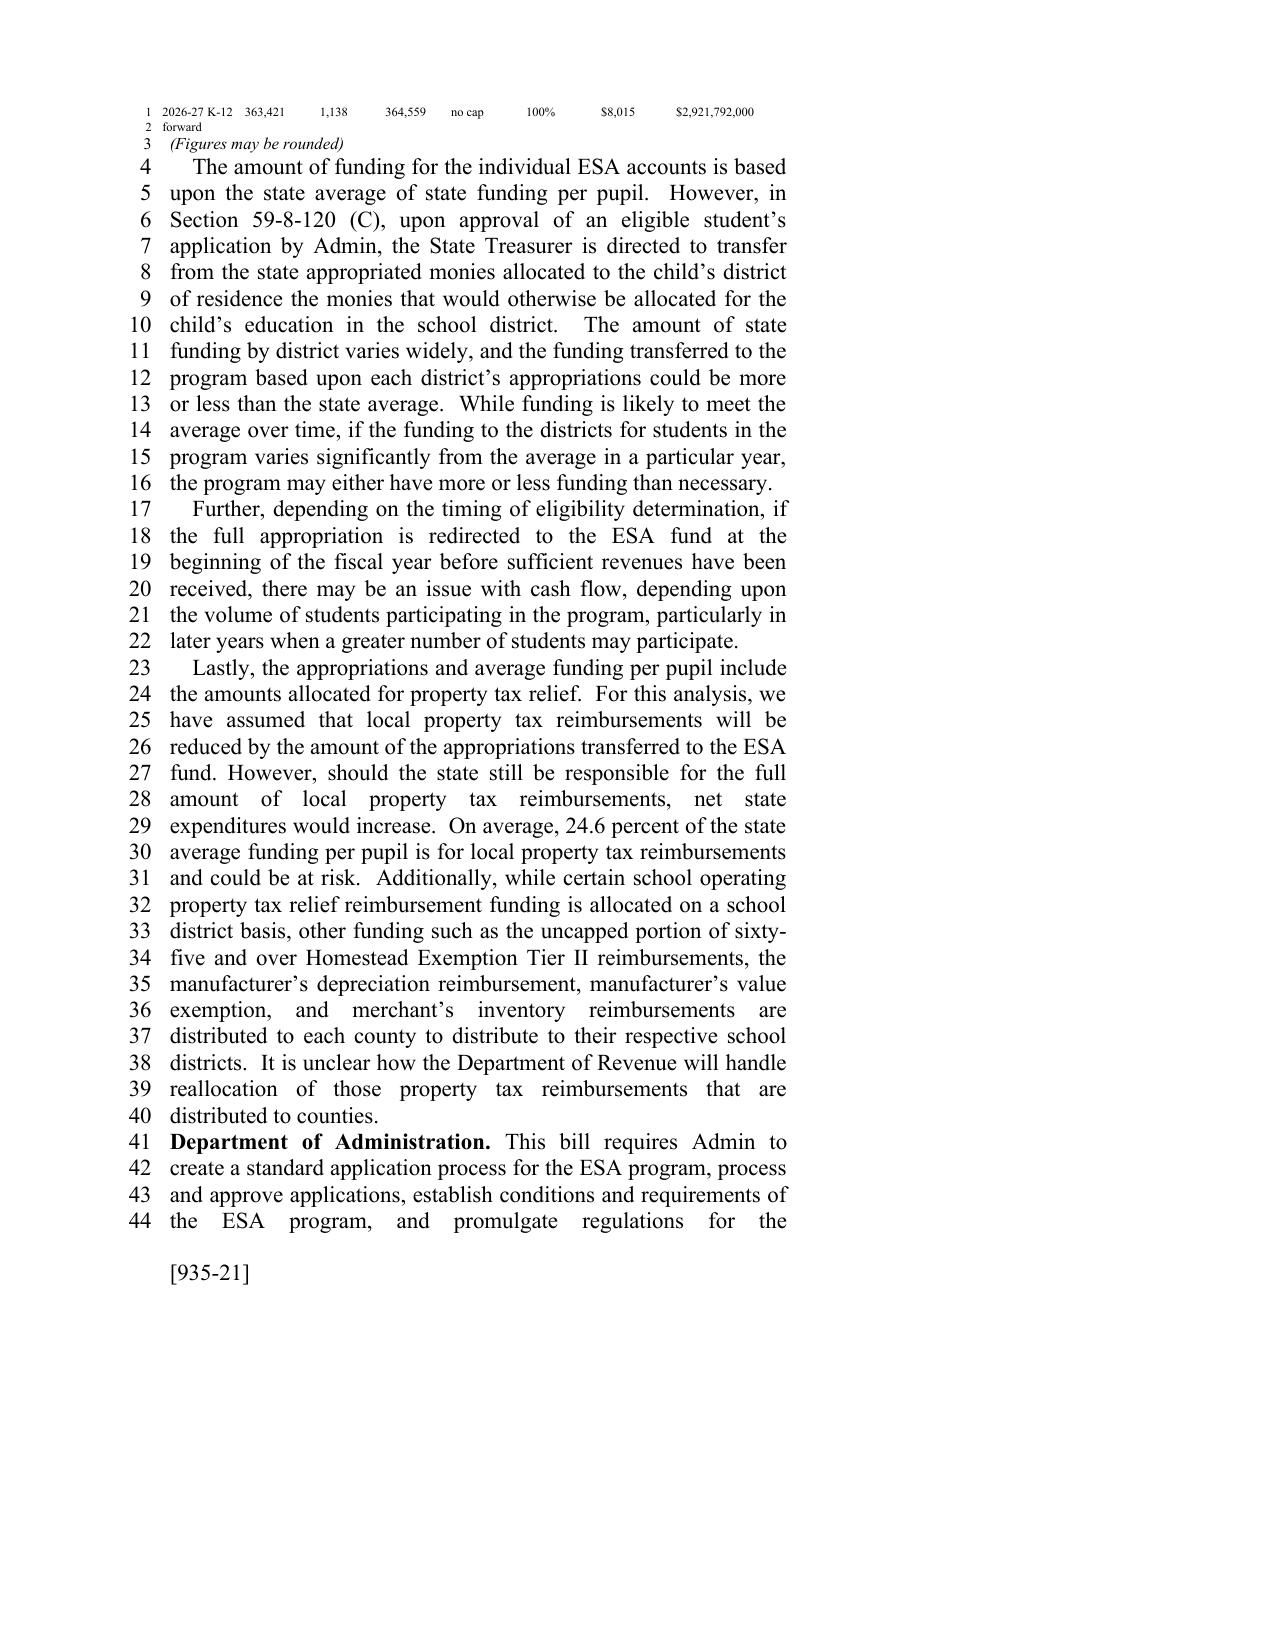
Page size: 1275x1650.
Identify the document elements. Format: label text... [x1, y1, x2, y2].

text The amount of funding for the individual ESA accounts is based upon the state average of state funding per pupil. However, in Section 59-8-120 (C), upon approval of an eligible student’s application by Admin, the State Treasurer is directed to transfer from the state appropriated monies allocated to the child’s district of residence the monies that would otherwise be allocated for the child’s education in the school district. The amount of state funding by district varies widely, and the funding transferred to the program based upon each district’s appropriations could be more or less than the state average. While funding is likely to meet the average over time, if the funding to the districts for students in the program varies significantly from the average in a particular year, the program may either have more or less funding than necessary. [169, 153, 787, 496]
text forward [162, 119, 787, 134]
text 2026-27 K-12 363,421 1,138 364,559 no cap 100% $8,015 $2,921,792,000 [162, 105, 787, 119]
text (Figures may be rounded) [169, 134, 787, 153]
text Lastly, the appropriations and average funding per pupil include the amounts allocated for property tax relief. For this analysis, we have assumed that local property tax reimbursements will be reduced by the amount of the appropriations transferred to the ESA fund. However, should the state still be responsible for the full amount of local property tax reimbursements, net state expenditures would increase. On average, 24.6 percent of the state average funding per pupil is for local property tax reimbursements and could be at risk. Additionally, while certain school operating property tax relief reimbursement funding is allocated on a school district basis, other funding such as the uncapped portion of sixty-five and over Homestead Exemption Tier II reimbursements, the manufacturer’s depreciation reimbursement, manufacturer’s value exemption, and merchant’s inventory reimbursements are distributed to each county to distribute to their respective school districts. It is unclear how the Department of Revenue will handle reallocation of those property tax reimbursements that are distributed to counties. [169, 654, 787, 1128]
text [169, 1128, 787, 1233]
text Further, depending on the timing of eligibility determination, if the full appropriation is redirected to the ESA fund at the beginning of the fiscal year before sufficient revenues have been received, there may be an issue with cash flow, depending upon the volume of students participating in the program, particularly in later years when a greater number of students may participate. [169, 496, 787, 654]
